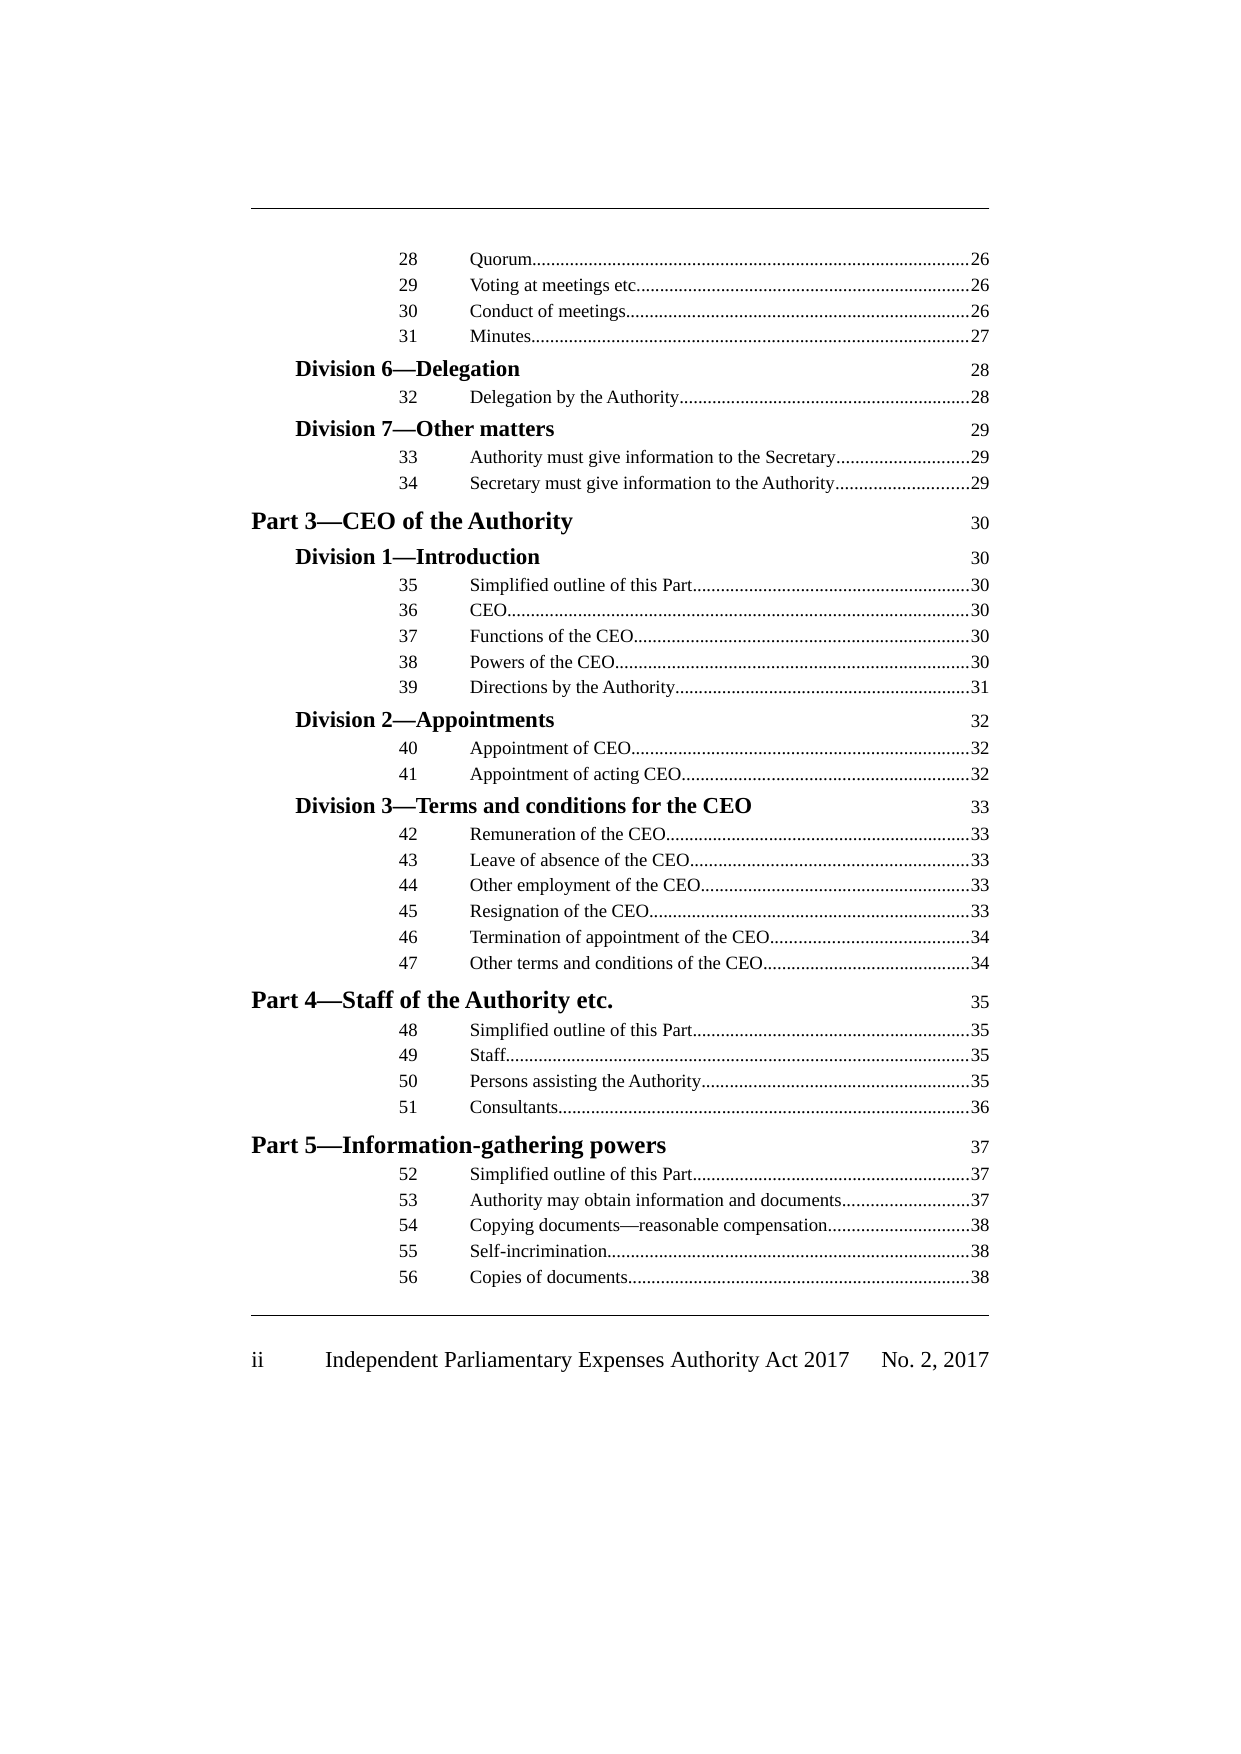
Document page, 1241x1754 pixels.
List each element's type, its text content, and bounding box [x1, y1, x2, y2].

text Division 1—Introduction 30 [295, 543, 930, 569]
text 42 Remuneration of the CEO 33 [399, 823, 930, 844]
text 35 Simplified outline of this Part 30 [399, 573, 930, 595]
text 39 Directions by the Authority 31 [399, 676, 930, 698]
text Division 6—Delegation 28 [295, 355, 930, 381]
text 37 Functions of the CEO 30 [399, 625, 930, 646]
text 30 Conduct of meetings 26 [399, 299, 930, 321]
text 46 Termination of appointment of the CEO 34 [399, 926, 930, 947]
text 38 Powers of the CEO 30 [399, 651, 930, 672]
text 54 Copying documents—reasonable compensation 38 [399, 1214, 930, 1236]
text Part 3—CEO of the Authority 30 [251, 506, 930, 534]
text 29 Voting at meetings etc. 26 [399, 274, 930, 295]
text 33 Authority must give information to the Secretary 29 [399, 446, 930, 468]
text 31 Minutes 27 [399, 325, 930, 347]
text 40 Appointment of CEO 32 [399, 737, 930, 758]
text 36 CEO 30 [399, 599, 930, 621]
text 48 Simplified outline of this Part 35 [399, 1018, 930, 1040]
text 28 Quorum 26 [399, 248, 930, 269]
text 32 Delegation by the Authority 28 [399, 386, 930, 407]
text 45 Resignation of the CEO 33 [399, 900, 930, 922]
text Part 4—Staff of the Authority etc. 35 [251, 986, 930, 1014]
text 55 Self-incrimination 38 [399, 1240, 930, 1261]
text Division 3—Terms and conditions for the CEO 33 [295, 792, 930, 819]
text 34 Secretary must give information to the Authority 29 [399, 472, 930, 493]
text Part 5—Information-gathering powers 37 [251, 1130, 930, 1158]
text 43 Leave of absence of the CEO 33 [399, 849, 930, 870]
text 52 Simplified outline of this Part 37 [399, 1163, 930, 1184]
text 53 Authority may obtain information and documents 37 [399, 1188, 930, 1210]
text 50 Persons assisting the Authority 35 [399, 1070, 930, 1092]
text Division 7—Other matters 29 [295, 416, 930, 442]
text Division 2—Appointments 32 [295, 706, 930, 733]
text 56 Copies of documents 38 [399, 1266, 930, 1287]
text 47 Other terms and conditions of the CEO 34 [399, 952, 930, 973]
text 51 Consultants 36 [399, 1096, 930, 1117]
text 44 Other employment of the CEO 33 [399, 874, 930, 896]
text 49 Staff 35 [399, 1044, 930, 1066]
text 41 Appointment of acting CEO 32 [399, 762, 930, 784]
